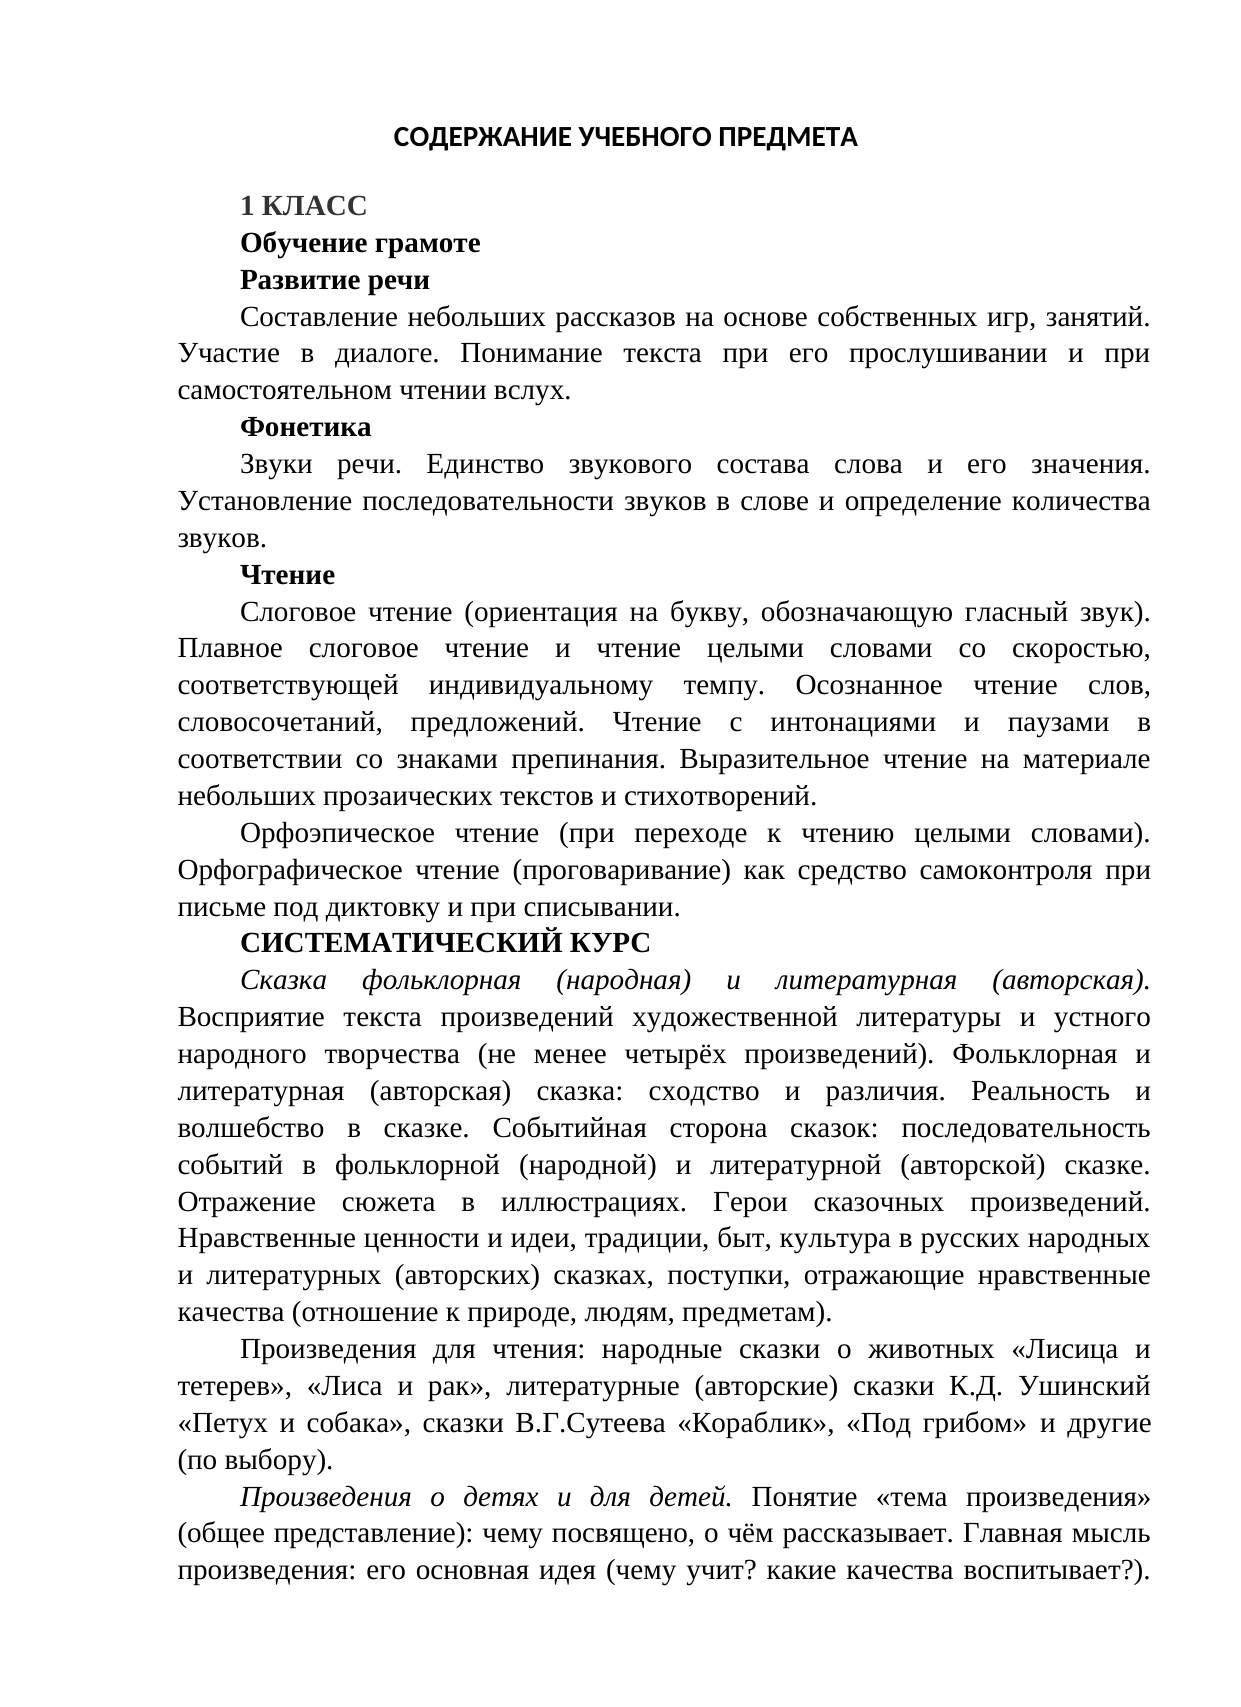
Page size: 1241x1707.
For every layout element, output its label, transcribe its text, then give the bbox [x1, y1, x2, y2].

text Звуки речи. Единство звукового состава слова и его значения. Установление последовательности звуков в слове и определение количества звуков. [177, 446, 1152, 553]
text Произведения для чтения: народные сказки о животных «Лисица и тетерев», «Лиса и рак», литературные (авторские) сказки К.Д. Ушинский «Петух и собака», сказки В.Г.Сутеева «Кораблик», «Под грибом» и другие (по выбору). [177, 1331, 1152, 1475]
text Орфоэпическое чтение (при переходе к чтению целыми словами). Орфографическое чтение (проговаривание) как средство самоконтроля при письме под диктовку и при списывании. [177, 815, 1152, 922]
text Составление небольших рассказов на основе собственных игр, занятий. Участие в диалоге. Понимание текста при его прослушивании и при самостоятельном чтении вслух. [177, 299, 1152, 406]
text Развитие речи [177, 262, 1152, 295]
text СОДЕРЖАНИЕ УЧЕБНОГО ПРЕДМЕТА [190, 118, 1152, 154]
text Сказка фольклорная (народная) и литературная (авторская). Восприятие текста произведений художественной литературы и устного народного творчества (не менее четырёх произведений). Фольклорная и литературная (авторская) сказка: сходство и различия. Реальность и волшебство в сказке. Событийная сторона сказок: последовательность событий в фольклорной (народной) и литературной (авторской) сказке. Отражение сюжета в иллюстрациях. Герои сказочных произведений. Нравственные ценности и идеи, традиции, быт, культура в русских народных и литературных (авторских) сказках, поступки, отражающие нравственные качества (отношение к природе, людям, предметам). [177, 962, 1152, 1328]
text Чтение [177, 557, 1152, 590]
text Слоговое чтение (ориентация на букву, обозначающую гласный звук). Плавное слоговое чтение и чтение целыми словами со скоростью, соответствующей индивидуальному темпу. Осознанное чтение слов, словосочетаний, предложений. Чтение с интонациями и паузами в соответствии со знаками препинания. Выразительное чтение на материале небольших прозаических текстов и стихотворений. [177, 594, 1152, 812]
text Фонетика [177, 409, 1152, 443]
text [177, 1479, 1152, 1586]
text Обучение грамоте [177, 225, 1152, 258]
text СИСТЕМАТИЧЕСКИЙ КУРС [177, 926, 1152, 959]
text 1 КЛАСС [177, 188, 1152, 222]
